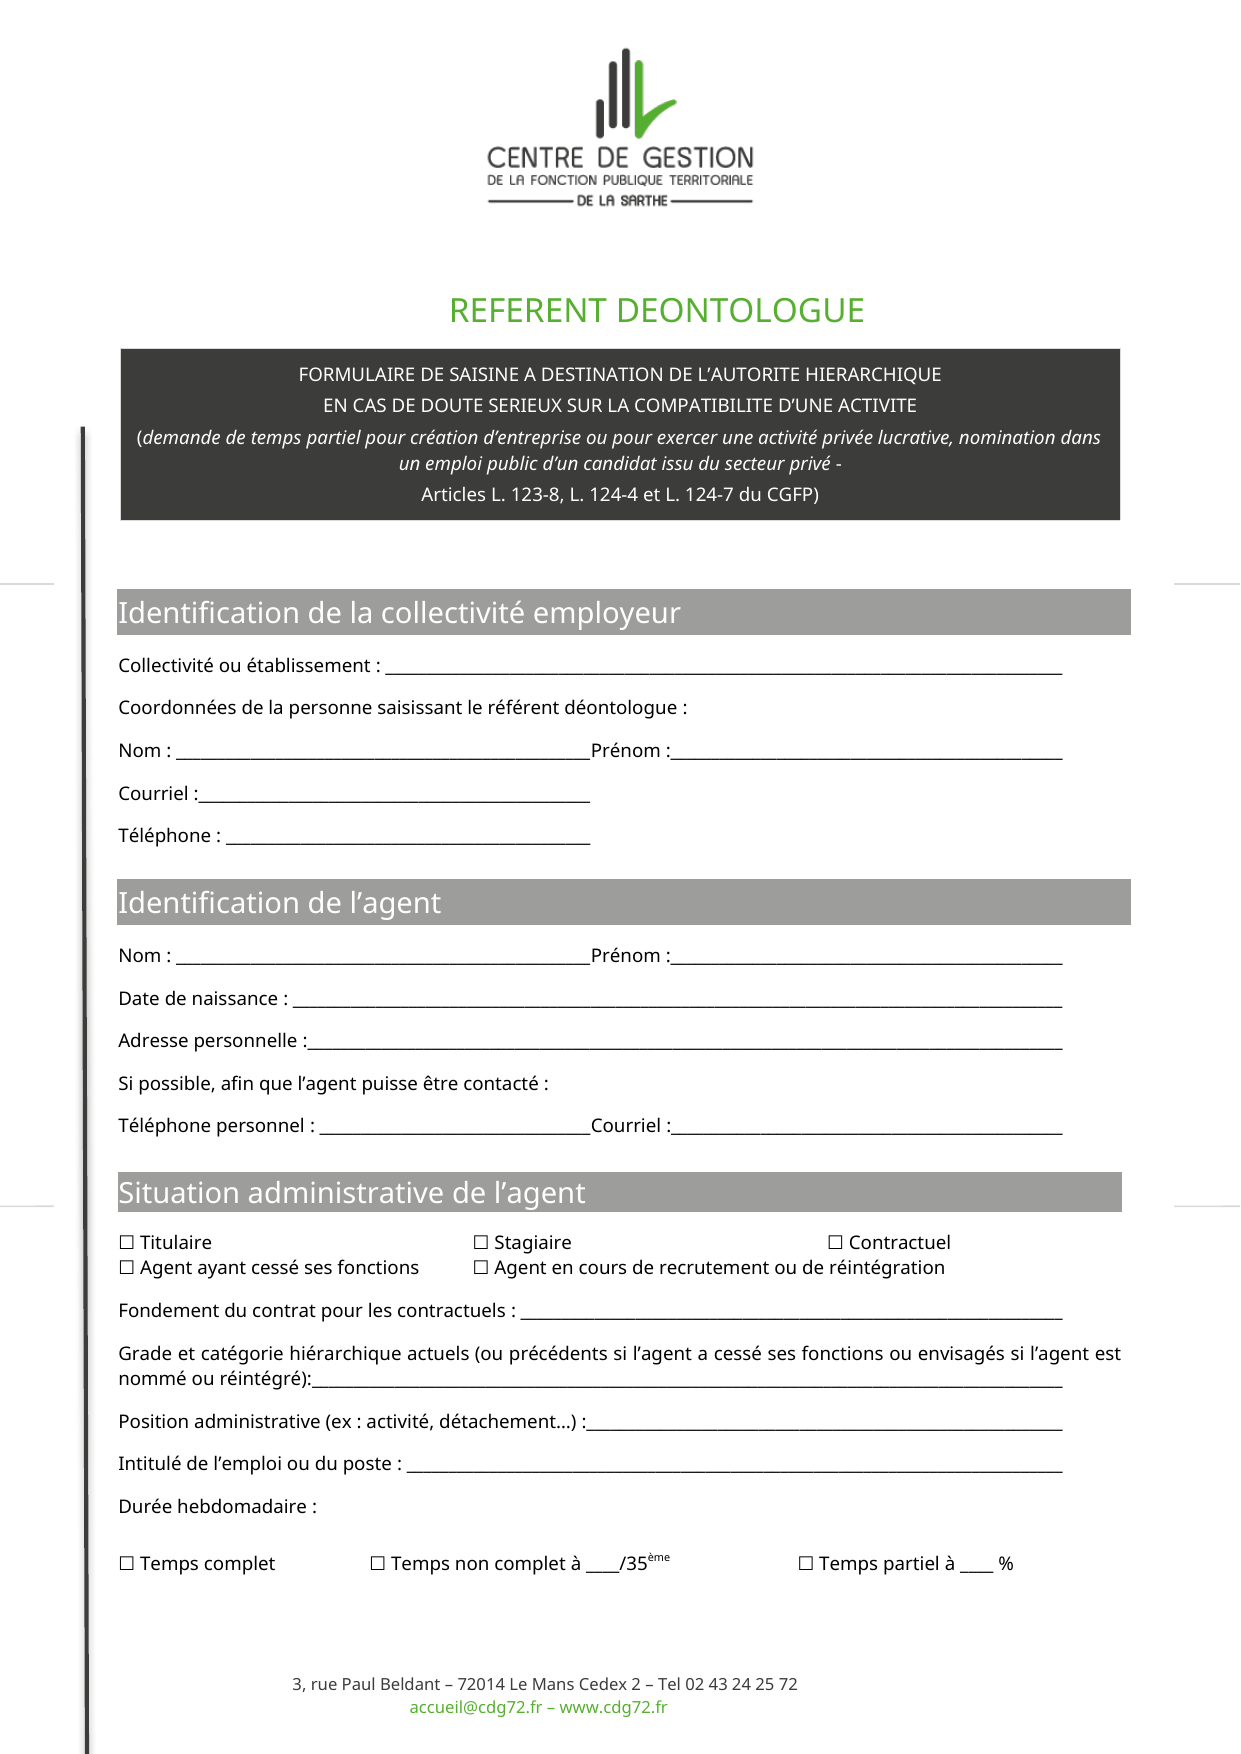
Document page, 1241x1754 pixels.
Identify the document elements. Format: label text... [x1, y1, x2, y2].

text Adresse personnelle : [118, 1027, 1122, 1053]
text Titulaire Stagiaire Contractuel [118, 1229, 1122, 1255]
text Temps complet Temps non complet à ____/35ème Temps partiel à ____ % [118, 1550, 1122, 1576]
text Date de naissance : [118, 985, 1122, 1010]
text Identification de l’agent [118, 880, 1130, 924]
text Intitulé de l’emploi ou du poste : [118, 1451, 1122, 1476]
text REFERENT DEONTOLOGUE [118, 281, 1122, 338]
text Téléphone personnel : Courriel : [118, 1113, 1122, 1138]
text Fondement du contrat pour les contractuels : [118, 1297, 1122, 1323]
text Grade et catégorie hiérarchique actuels (ou précédents si l’agent a cessé ses fonctions ou envisagés si l’agent est nommé ou réintégré): [118, 1340, 1122, 1391]
text FORMULAIRE DE SAISINE A DESTINATION DE L’AUTORITE HIERARCHIQUE [121, 349, 1120, 380]
text Si possible, afin que l’agent puisse être contacté : [118, 1070, 1122, 1096]
text Courriel : [118, 780, 1122, 805]
text Coordonnées de la personne saisissant le référent déontologue : [118, 695, 1122, 720]
text Articles L. 123-8, L. 124-4 et L. 124-7 du CGFP) [121, 469, 1120, 520]
text Identification de la collectivité employeur [118, 590, 1130, 634]
text Collectivité ou établissement : [118, 652, 1122, 678]
picture [477, 38, 763, 216]
text Situation administrative de l’agent [118, 1172, 1122, 1212]
text EN CAS DE DOUTE SERIEUX SUR LA COMPATIBILITE D’UNE ACTIVITE [121, 380, 1120, 411]
text Durée hebdomadaire : [118, 1493, 1122, 1519]
text Téléphone : [118, 822, 1122, 848]
text Agent ayant cessé ses fonctions Agent en cours de recrutement ou de réintégration [118, 1255, 1122, 1280]
text Position administrative (ex : activité, détachement…) : [118, 1408, 1122, 1433]
text (demande de temps partiel pour création d’entreprise ou pour exercer une activité privée lucrative, nomination dans un emploi public d’un candidat issu du secteur privé - [121, 411, 1120, 469]
text Nom : Prénom : [118, 942, 1122, 968]
text Nom : Prénom : [118, 737, 1122, 763]
